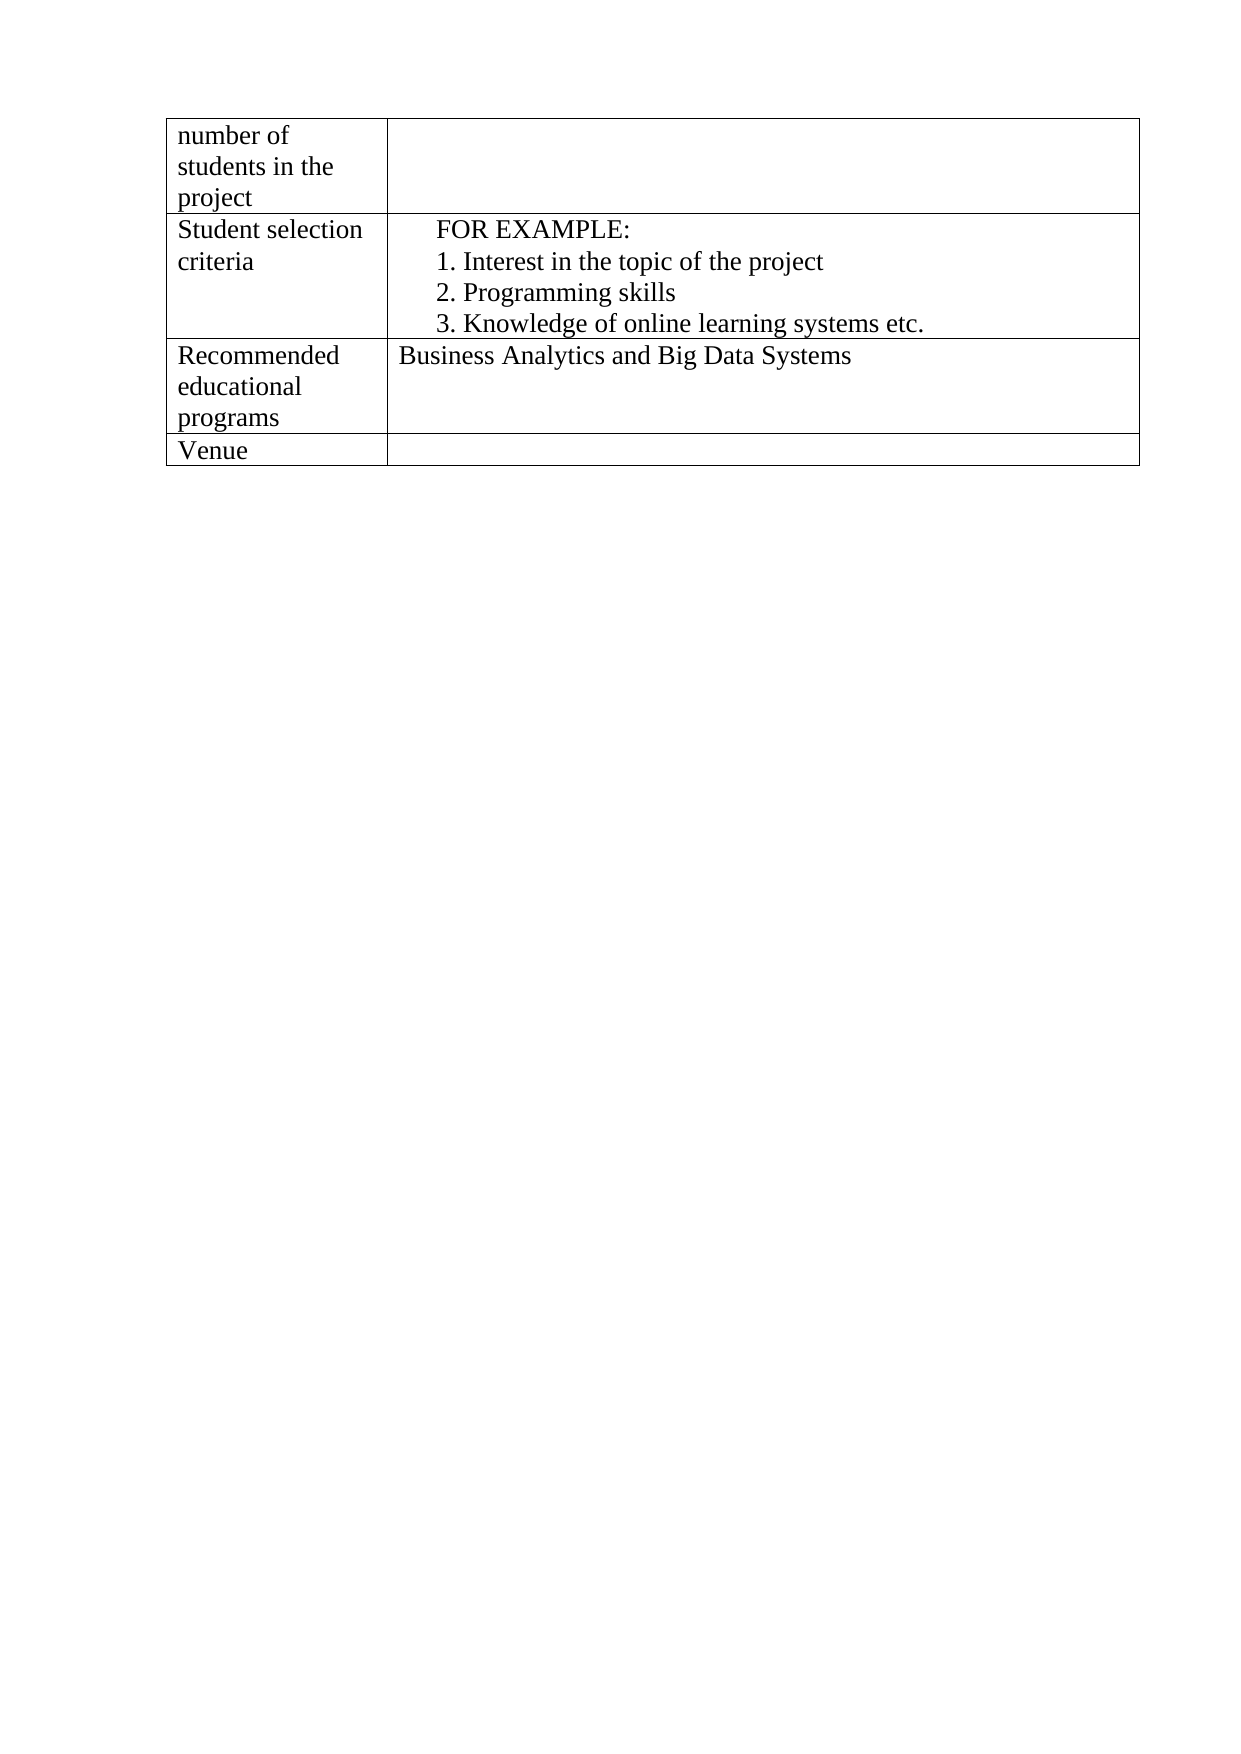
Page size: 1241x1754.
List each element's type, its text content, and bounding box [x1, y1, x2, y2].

table_cell Student selection criteria [167, 214, 387, 338]
table_cell [388, 434, 1139, 465]
table_cell Recommended educational programs [167, 339, 387, 433]
table_cell 3 [388, 119, 1139, 213]
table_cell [167, 119, 387, 213]
table_cell FOR EXAMPLE: 1. Interest in the topic of the project 2. Programming skills 3. Knowledge of online learning systems etc. [388, 214, 1139, 338]
table_cell Business Analytics and Big Data Systems [388, 339, 1139, 433]
table_cell Venue [167, 434, 387, 465]
